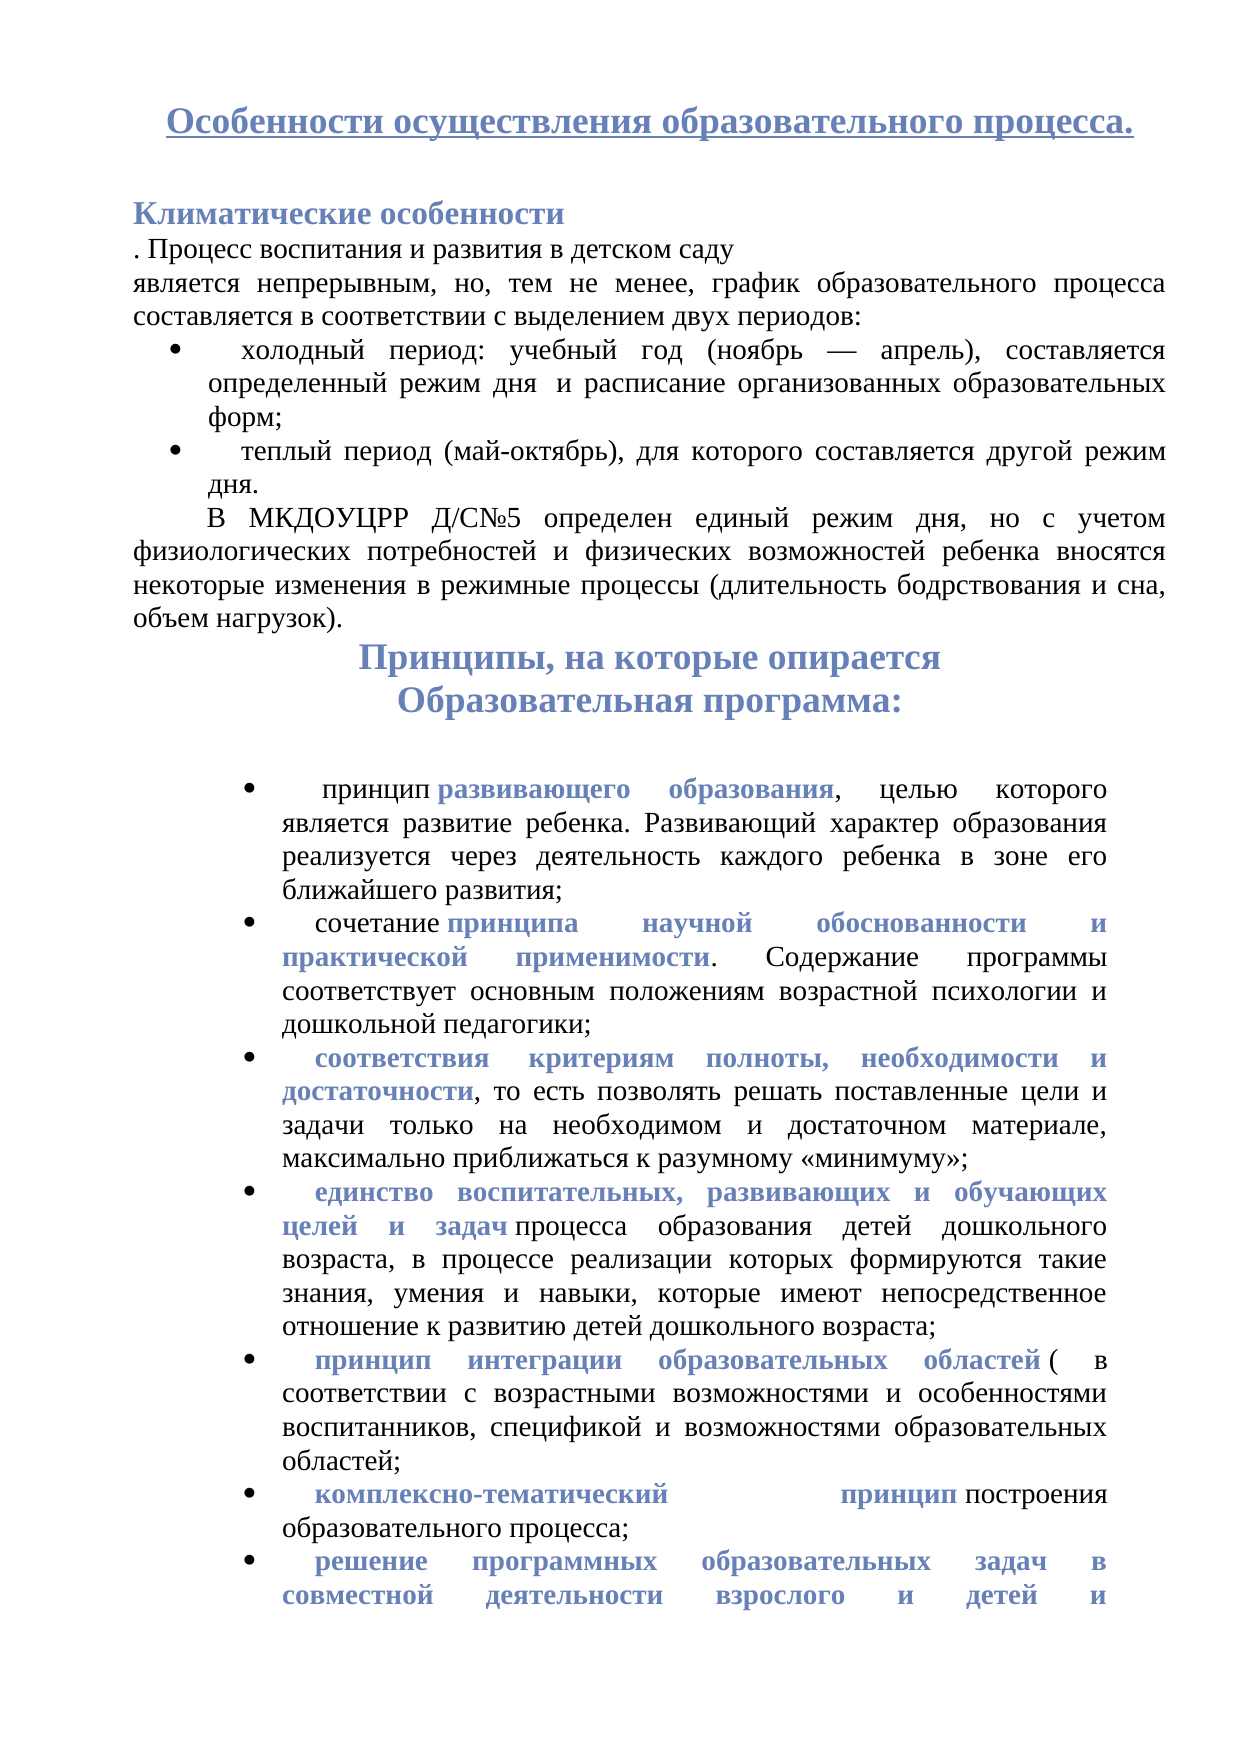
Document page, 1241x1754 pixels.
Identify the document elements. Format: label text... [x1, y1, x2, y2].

text Принципы, на которые опирается Образовательная программа: [133, 634, 1167, 720]
text  холодный период: учебный год (ноябрь — апрель), составляется определенный режим дня и расписание организованных образовательных форм; [170, 332, 1167, 433]
text . Процесс воспитания и развития в детском саду [133, 231, 1167, 265]
text  единство воспитательных, развивающих и обучающих целей и задач процесса образования детей дошкольного возраста, в процессе реализации которых формируются такие знания, умения и навыки, которые имеют непосредственное отношение к развитию детей дошкольного возраста; [244, 1174, 1107, 1342]
text  соответствия критериям полноты, необходимости и достаточности, то есть позволять решать поставленные цели и задачи только на необходимом и достаточном материале, максимально приближаться к разумному «минимуму»; [244, 1040, 1107, 1174]
text  теплый период (май-октябрь), для которого составляется другой режим дня. [170, 433, 1167, 500]
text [244, 1543, 1107, 1611]
text  принцип интеграции образовательных областей ( в соответствии с возрастными возможностями и особенностями воспитанников, спецификой и возможностями образовательных областей; [244, 1342, 1107, 1476]
text В МКДОУЦРР Д/С№5 определен единый режим дня, но с учетом физиологических потребностей и физических возможностей ребенка вносятся некоторые изменения в режимные процессы (длительность бодрствования и сна, объем нагрузок). [133, 500, 1167, 634]
text  комплексно-тематический принцип построения образовательного процесса; [244, 1476, 1107, 1543]
text является непрерывным, но, тем не менее, график образовательного процесса составляется в соответствии с выделением двух периодов: [133, 265, 1167, 332]
text Климатические особенности [133, 193, 1167, 231]
text  сочетание принципа научной обоснованности и практической применимости. Содержание программы соответствует основным положениям возрастной психологии и дошкольной педагогики; [244, 906, 1107, 1040]
text Особенности осуществления образовательного процесса. [133, 99, 1167, 142]
text  принцип развивающего образования, целью которого является развитие ребенка. Развивающий характер образования реализуется через деятельность каждого ребенка в зоне его ближайшего развития; [244, 771, 1107, 906]
